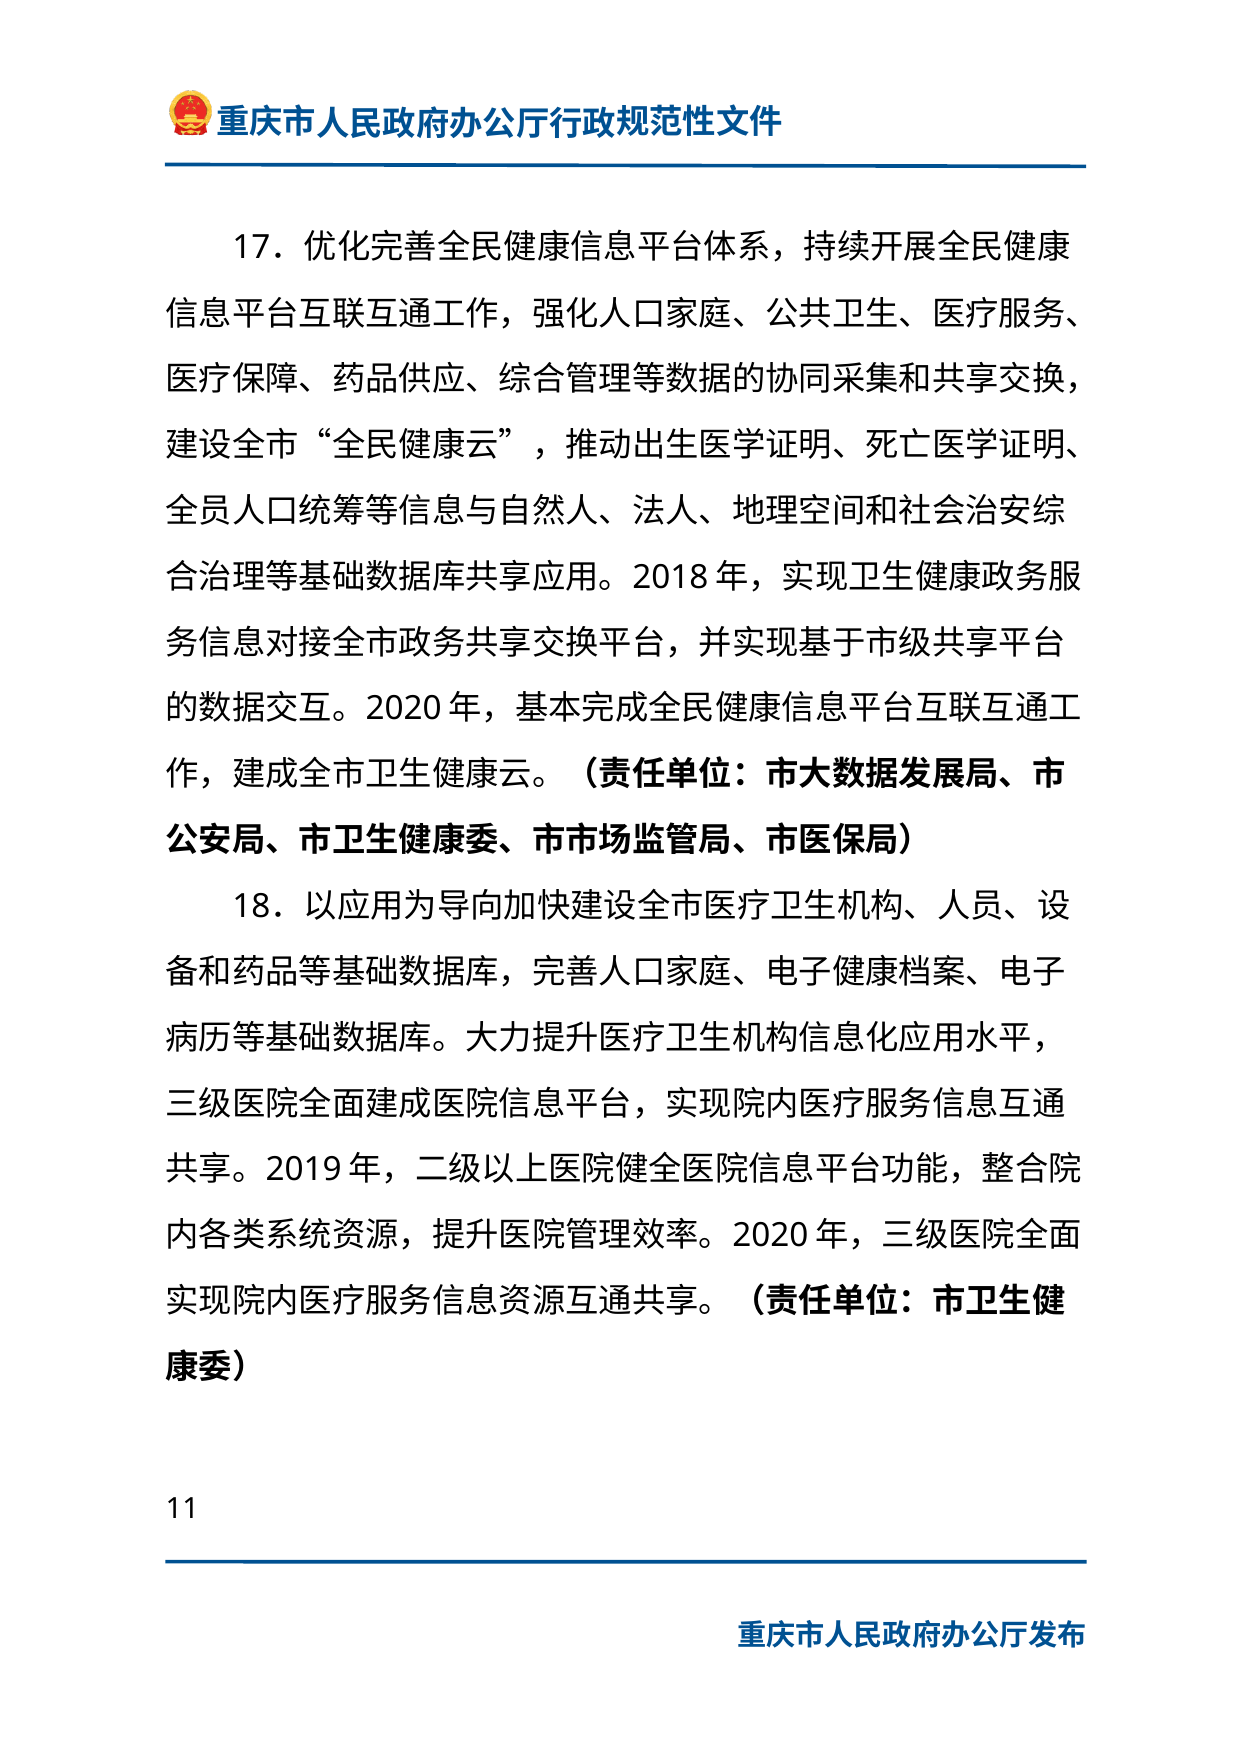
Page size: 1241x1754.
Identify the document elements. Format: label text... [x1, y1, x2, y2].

picture [165, 88, 216, 139]
text 18．以应用为导向加快建设全市医疗卫生机构、人员、设备和药品等基础数据库，完善人口家庭、电子健康档案、电子病历等基础数据库。大力提升医疗卫生机构信息化应用水平，三级医院全面建成医院信息平台，实现院内医疗服务信息互通共享。2019年，二级以上医院健全医院信息平台功能，整合院内各类系统资源，提升医院管理效率。2020年，三级医院全面实现院内医疗服务信息资源互通共享。（责任单位：市卫生健康委） [165, 870, 1087, 1397]
text 17．优化完善全民健康信息平台体系，持续开展全民健康信息平台互联互通工作，强化人口家庭、公共卫生、医疗服务、医疗保障、药品供应、综合管理等数据的协同采集和共享交换，建设全市“全民健康云”，推动出生医学证明、死亡医学证明、全员人口统筹等信息与自然人、法人、地理空间和社会治安综合治理等基础数据库共享应用。2018年，实现卫生健康政务服务信息对接全市政务共享交换平台，并实现基于市级共享平台的数据交互。2020年，基本完成全民健康信息平台互联互通工作，建成全市卫生健康云。（责任单位：市大数据发展局、市公安局、市卫生健康委、市市场监管局、市医保局） [165, 212, 1087, 870]
